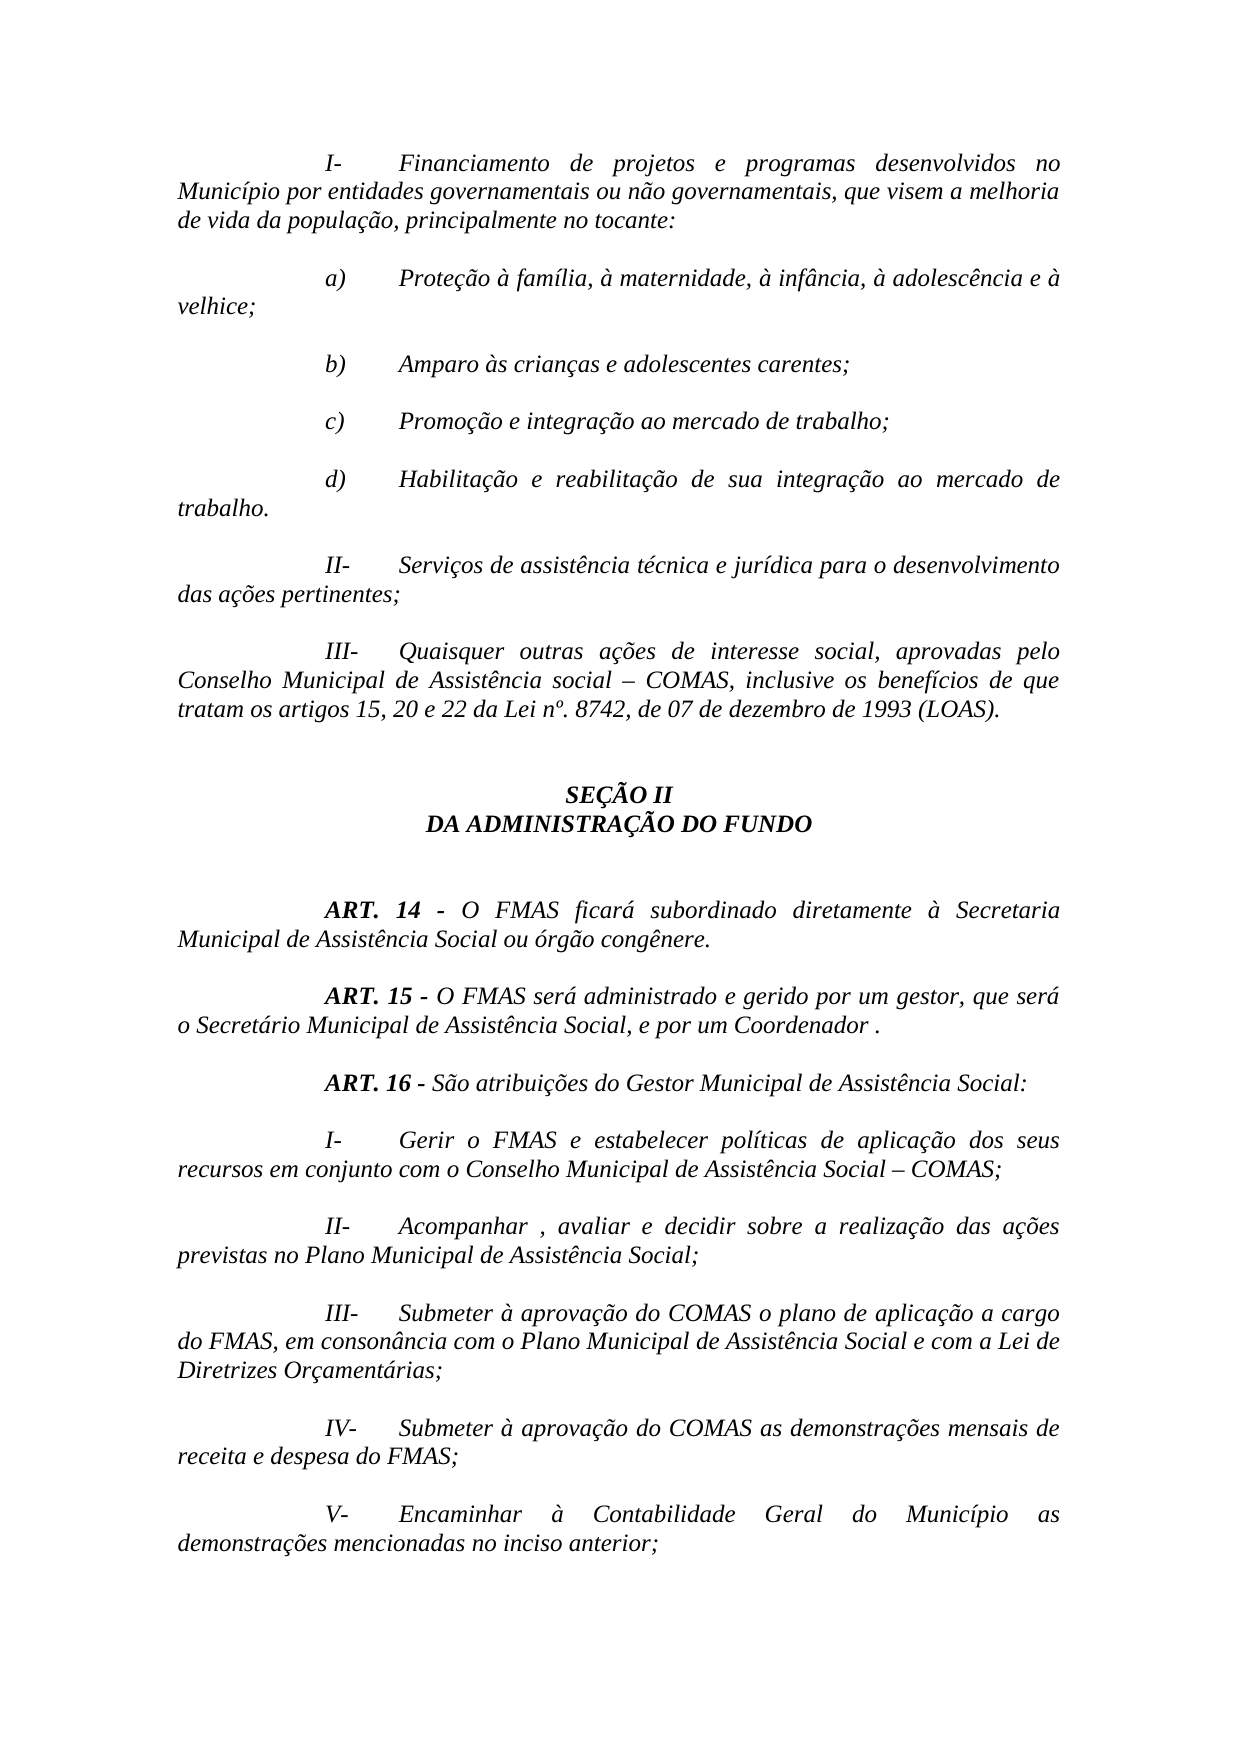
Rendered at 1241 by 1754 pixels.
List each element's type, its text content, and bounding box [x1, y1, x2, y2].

text ART. 16 - São atribuições do Gestor Municipal de Assistência Social: [177, 1068, 1063, 1096]
list Amparo às crianças e adolescentes carentes; [177, 349, 1063, 378]
list Submeter à aprovação do COMAS o plano de aplicação a cargo do FMAS, em consonância com o Plano Municipal de Assistência Social e com a Lei de Diretrizes Orçamentárias; [177, 1298, 1063, 1384]
list Quaisquer outras ações de interesse social, aprovadas pelo Conselho Municipal de Assistência social – COMAS, inclusive os benefícios de que tratam os artigos 15, 20 e 22 da Lei nº. 8742, de 07 de dezembro de 1993 (LOAS). [177, 636, 1063, 723]
list Financiamento de projetos e programas desenvolvidos no Município por entidades governamentais ou não governamentais, que visem a melhoria de vida da população, principalmente no tocante: [177, 148, 1063, 234]
text DA ADMINISTRAÇÃO DO FUNDO [177, 809, 1063, 838]
list Encaminhar à Contabilidade Geral do Município as demonstrações mencionadas no inciso anterior; [177, 1499, 1063, 1556]
list Submeter à aprovação do COMAS as demonstrações mensais de receita e despesa do FMAS; [177, 1413, 1063, 1470]
list Serviços de assistência técnica e jurídica para o desenvolvimento das ações pertinentes; [177, 550, 1063, 608]
list Promoção e integração ao mercado de trabalho; [177, 406, 1063, 435]
text ART. 15 - O FMAS será administrado e gerido por um gestor, que será o Secretário Municipal de Assistência Social, e por um Coordenador . [177, 981, 1063, 1039]
list Acompanhar , avaliar e decidir sobre a realização das ações previstas no Plano Municipal de Assistência Social; [177, 1211, 1063, 1269]
list Gerir o FMAS e estabelecer políticas de aplicação dos seus recursos em conjunto com o Conselho Municipal de Assistência Social – COMAS; [177, 1125, 1063, 1183]
text ART. 14 - O FMAS ficará subordinado diretamente à Secretaria Municipal de Assistência Social ou órgão congênere. [177, 895, 1063, 953]
list Proteção à família, à maternidade, à infância, à adolescência e à velhice; [177, 263, 1063, 320]
list Habilitação e reabilitação de sua integração ao mercado de trabalho. [177, 464, 1063, 521]
text SEÇÃO II [177, 780, 1063, 809]
